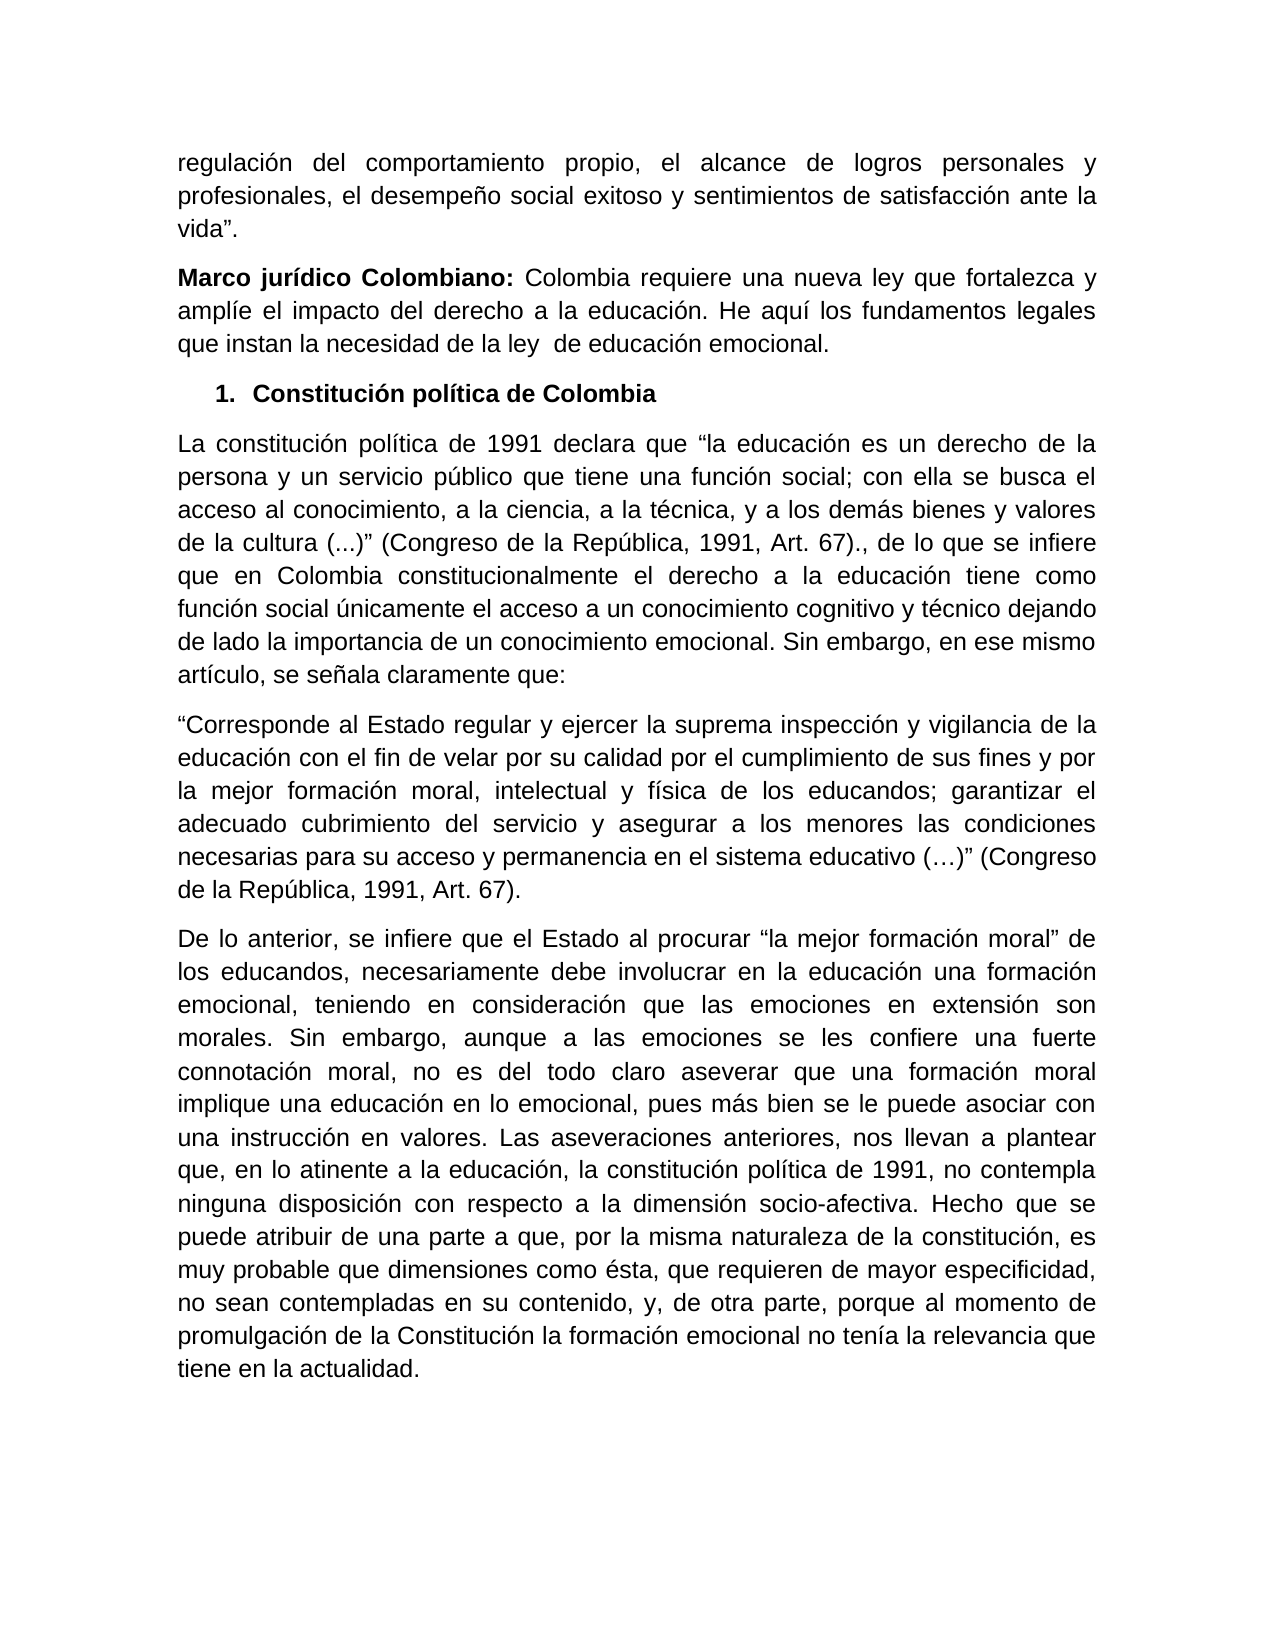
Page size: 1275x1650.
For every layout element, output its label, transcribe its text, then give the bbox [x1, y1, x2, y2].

text De lo anterior, se infiere que el Estado al procurar “la mejor formación moral” de los educandos, necesariamente debe involucrar en la educación una formación emocional, teniendo en consideración que las emociones en extensión son morales. Sin embargo, aunque a las emociones se les confiere una fuerte connotación moral, no es del todo claro aseverar que una formación moral implique una educación en lo emocional, pues más bien se le puede asociar con una instrucción en valores. Las aseveraciones anteriores, nos llevan a plantear que, en lo atinente a la educación, la constitución política de 1991, no contempla ninguna disposición con respecto a la dimensión socio-afectiva. Hecho que se puede atribuir de una parte a que, por la misma naturaleza de la constitución, es muy probable que dimensiones como ésta, que requieren de mayor especificidad, no sean contempladas en su contenido, y, de otra parte, porque al momento de promulgación de la Constitución la formación emocional no tenía la relevancia que tiene en la actualidad. [177, 924, 1098, 1382]
text Marco jurídico Colombiano: Colombia requiere una nueva ley que fortalezca y amplíe el impacto del derecho a la educación. He aquí los fundamentos legales que instan la necesidad de la ley de educación emocional. [177, 263, 1098, 358]
list Constitución política de Colombia [215, 379, 1098, 408]
text La constitución política de 1991 declara que “la educación es un derecho de la persona y un servicio público que tiene una función social; con ella se busca el acceso al conocimiento, a la ciencia, a la técnica, y a los demás bienes y valores de la cultura (...)” (Congreso de la República, 1991, Art. 67)., de lo que se infiere que en Colombia constitucionalmente el derecho a la educación tiene como función social únicamente el acceso a un conocimiento cognitivo y técnico dejando de lado la importancia de un conocimiento emocional. Sin embargo, en ese mismo artículo, se señala claramente que: [177, 429, 1098, 689]
text “Corresponde al Estado regular y ejercer la suprema inspección y vigilancia de la educación con el fin de velar por su calidad por el cumplimiento de sus fines y por la mejor formación moral, intelectual y física de los educandos; garantizar el adecuado cubrimiento del servicio y asegurar a los menores las condiciones necesarias para su acceso y permanencia en el sistema educativo (…)” (Congreso de la República, 1991, Art. 67). [177, 709, 1098, 903]
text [177, 148, 1098, 242]
